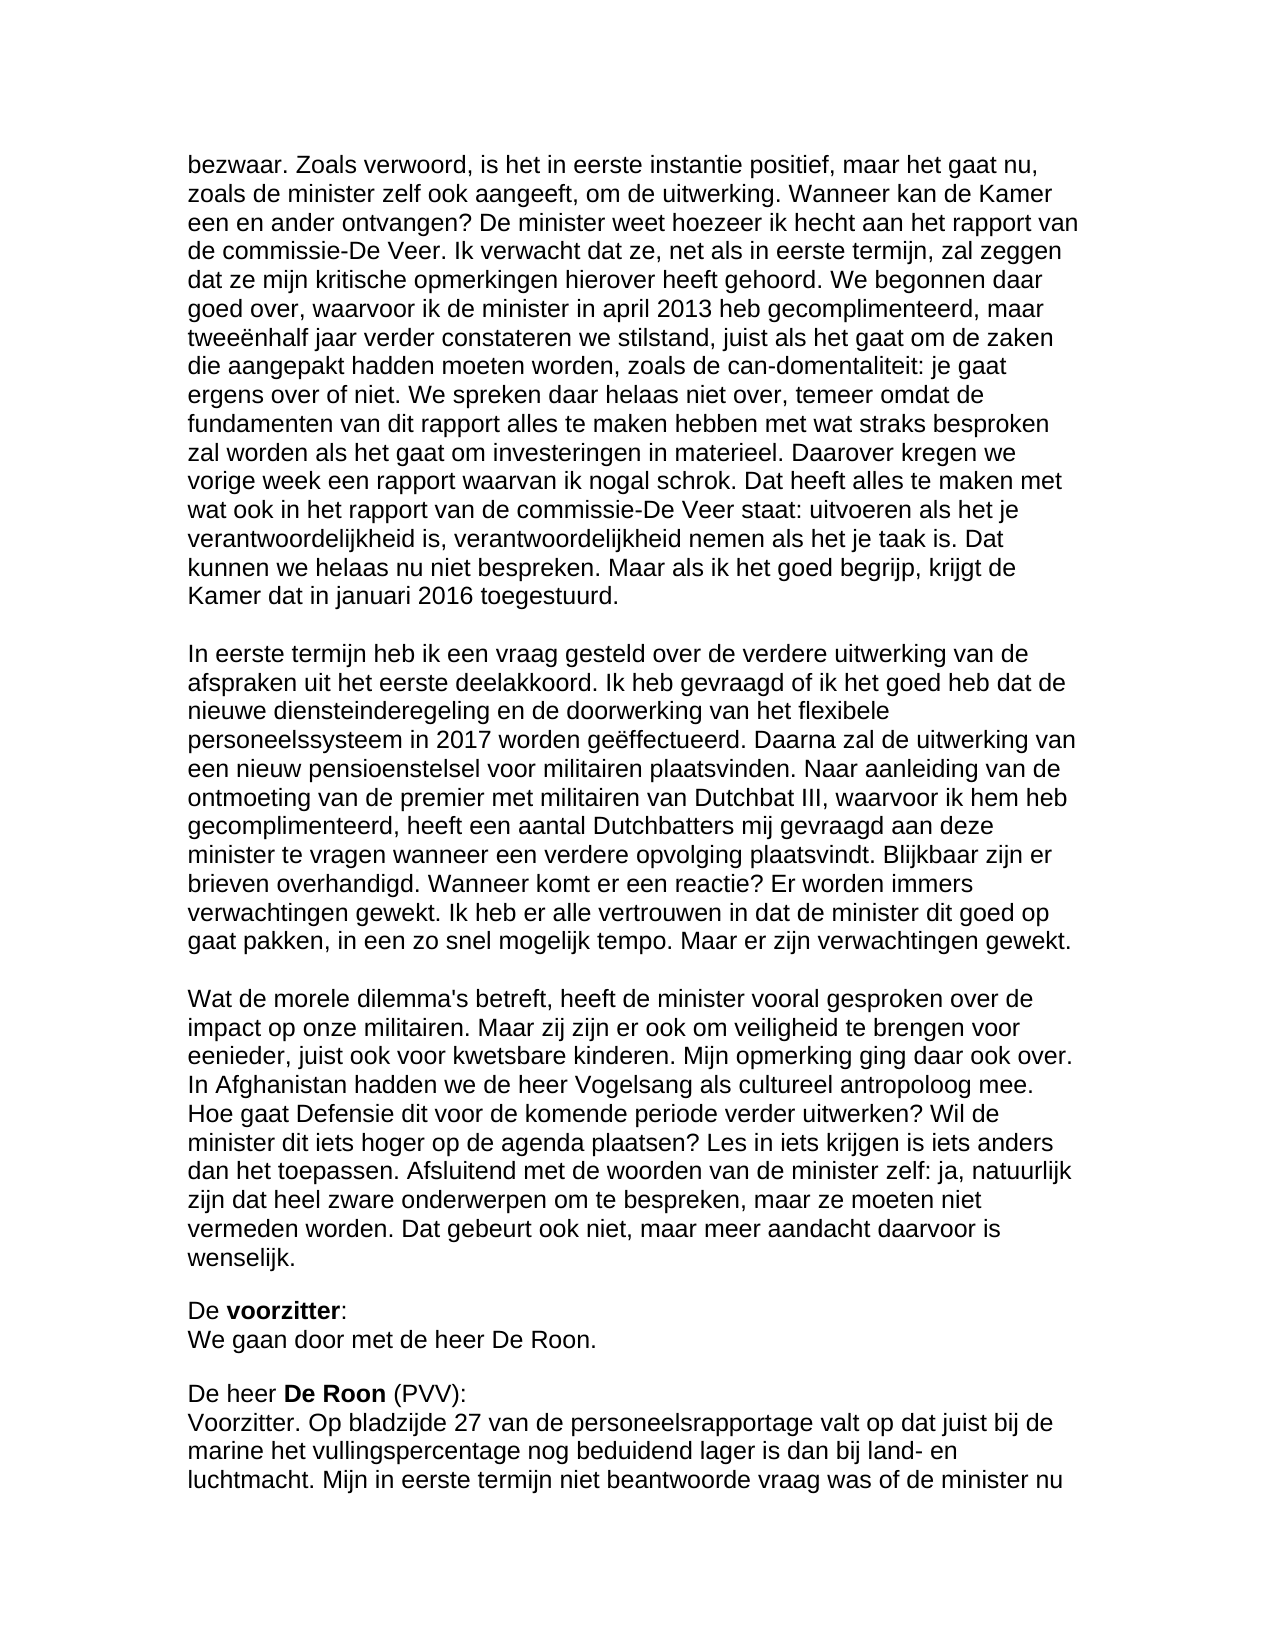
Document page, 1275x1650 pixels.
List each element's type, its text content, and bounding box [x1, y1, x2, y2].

text De voorzitter: We gaan door met de heer De Roon. [187, 1296, 1087, 1354]
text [187, 150, 1087, 1271]
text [187, 1379, 1087, 1494]
